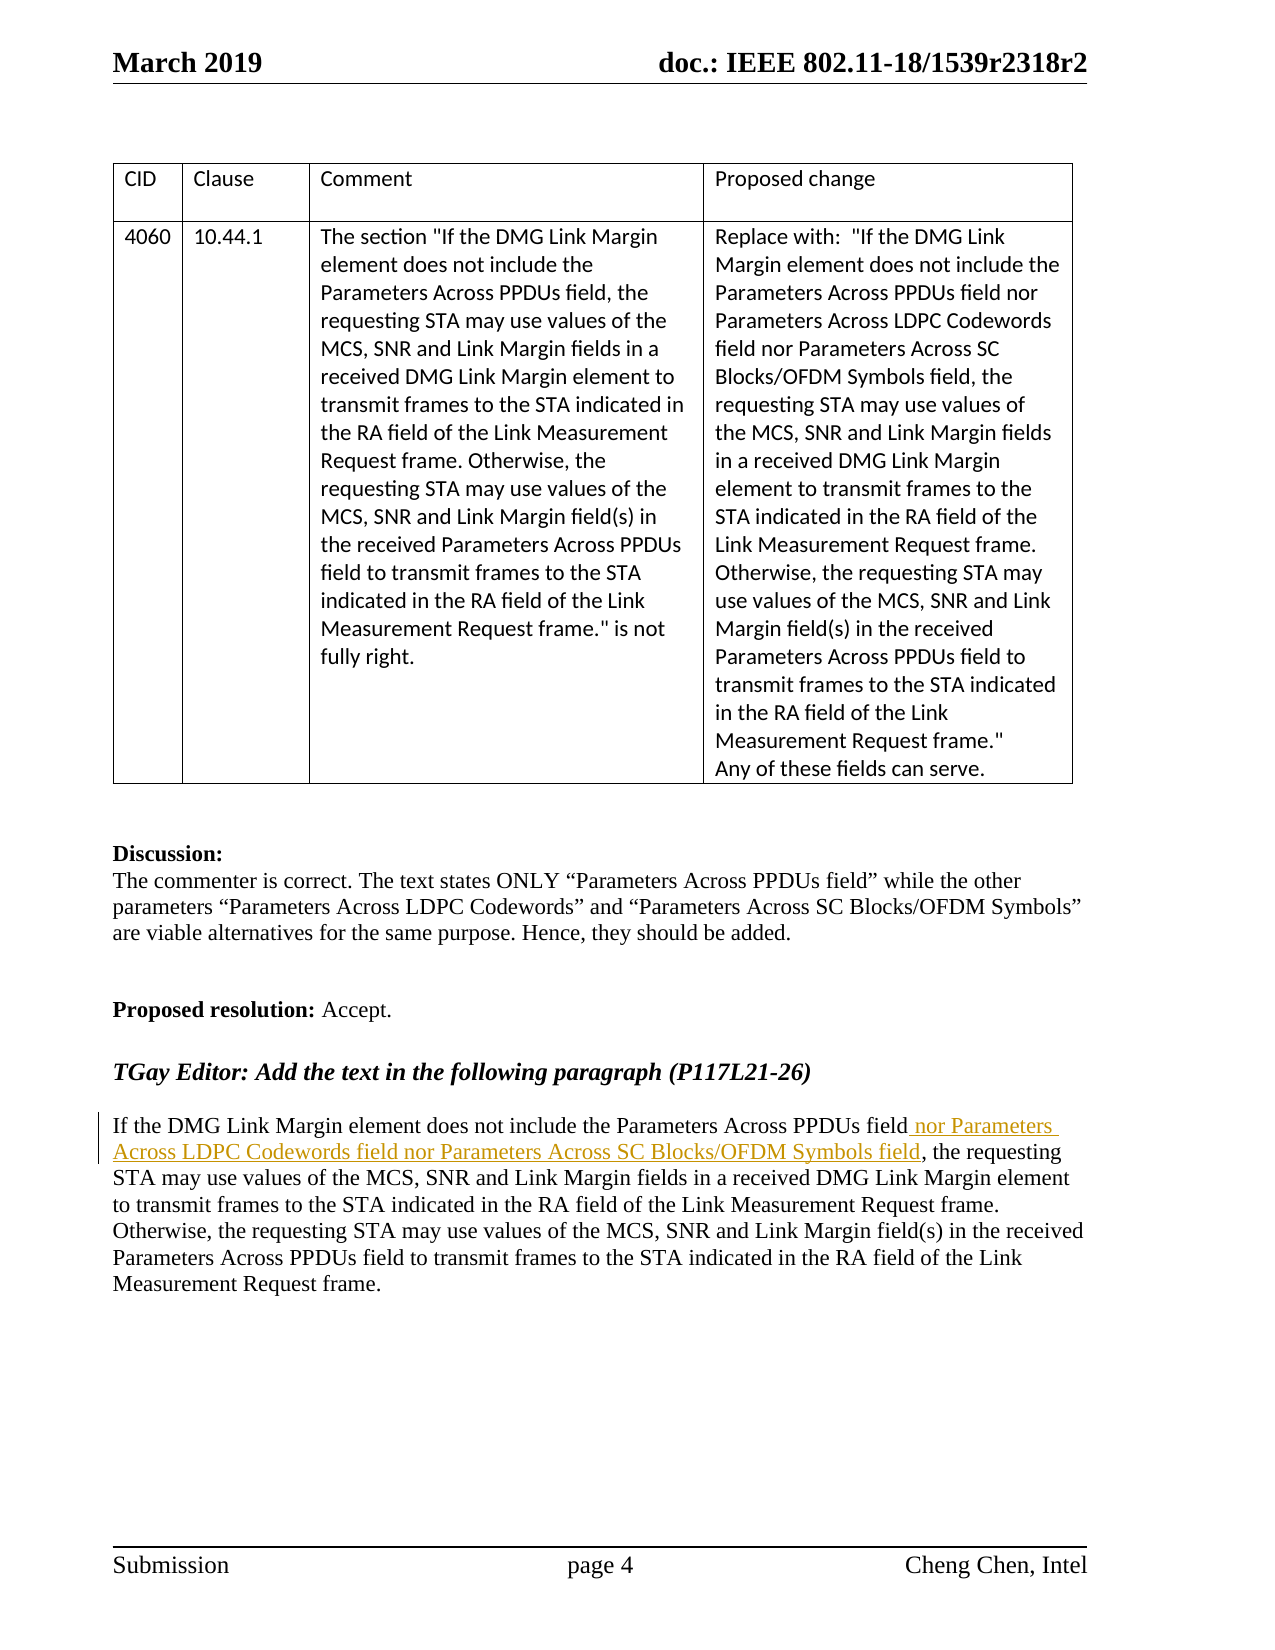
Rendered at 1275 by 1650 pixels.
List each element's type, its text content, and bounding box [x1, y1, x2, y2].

table_header CID [114, 164, 182, 221]
table_cell 10.44.1 [183, 222, 309, 782]
table_cell Replace with: "If the DMG Link Margin element does not include the Parameters Across PPDUs field nor Parameters Across LDPC Codewords field nor Parameters Across SC Blocks/OFDM Symbols field, the requesting STA may use values of the MCS, SNR and Link Margin fields in a received DMG Link Margin element to transmit frames to the STA indicated in the RA field of the Link Measurement Request frame. Otherwise, the requesting STA may use values of the MCS, SNR and Link Margin field(s) in the received Parameters Across PPDUs field to transmit frames to the STA indicated in the RA field of the Link Measurement Request frame." Any of these fields can serve. [704, 222, 1072, 782]
table_cell The section "If the DMG Link Margin element does not include the Parameters Across PPDUs field, the requesting STA may use values of the MCS, SNR and Link Margin fields in a received DMG Link Margin element to transmit frames to the STA indicated in the RA field of the Link Measurement Request frame. Otherwise, the requesting STA may use values of the MCS, SNR and Link Margin field(s) in the received Parameters Across PPDUs field to transmit frames to the STA indicated in the RA field of the Link Measurement Request frame." is not fully right. [310, 222, 703, 782]
text Discussion: [112, 840, 1087, 867]
text If the DMG Link Margin element does not include the Parameters Across PPDUs field, the requesting STA may use values of the MCS, SNR and Link Margin fields in a received DMG Link Margin element to transmit frames to the STA indicated in the RA field of the Link Measurement Request frame. Otherwise, the requesting STA may use values of the MCS, SNR and Link Margin field(s) in the received Parameters Across PPDUs field to transmit frames to the STA indicated in the RA field of the Link Measurement Request frame. [112, 1112, 1087, 1296]
table_cell 4060 [114, 222, 182, 782]
table_header Proposed change [704, 164, 1072, 221]
table_header Clause [183, 164, 309, 221]
table_header Comment [310, 164, 703, 221]
text The commenter is correct. The text states ONLY “Parameters Across PPDUs field” while the other parameters “Parameters Across LDPC Codewords” and “Parameters Across SC Blocks/OFDM Symbols” are viable alternatives for the same purpose. Hence, they should be added. [112, 867, 1087, 946]
text Proposed resolution: Accept. [112, 996, 1087, 1023]
text TGay Editor: Add the text in the following paragraph (P117L21-26) [112, 1057, 1087, 1085]
